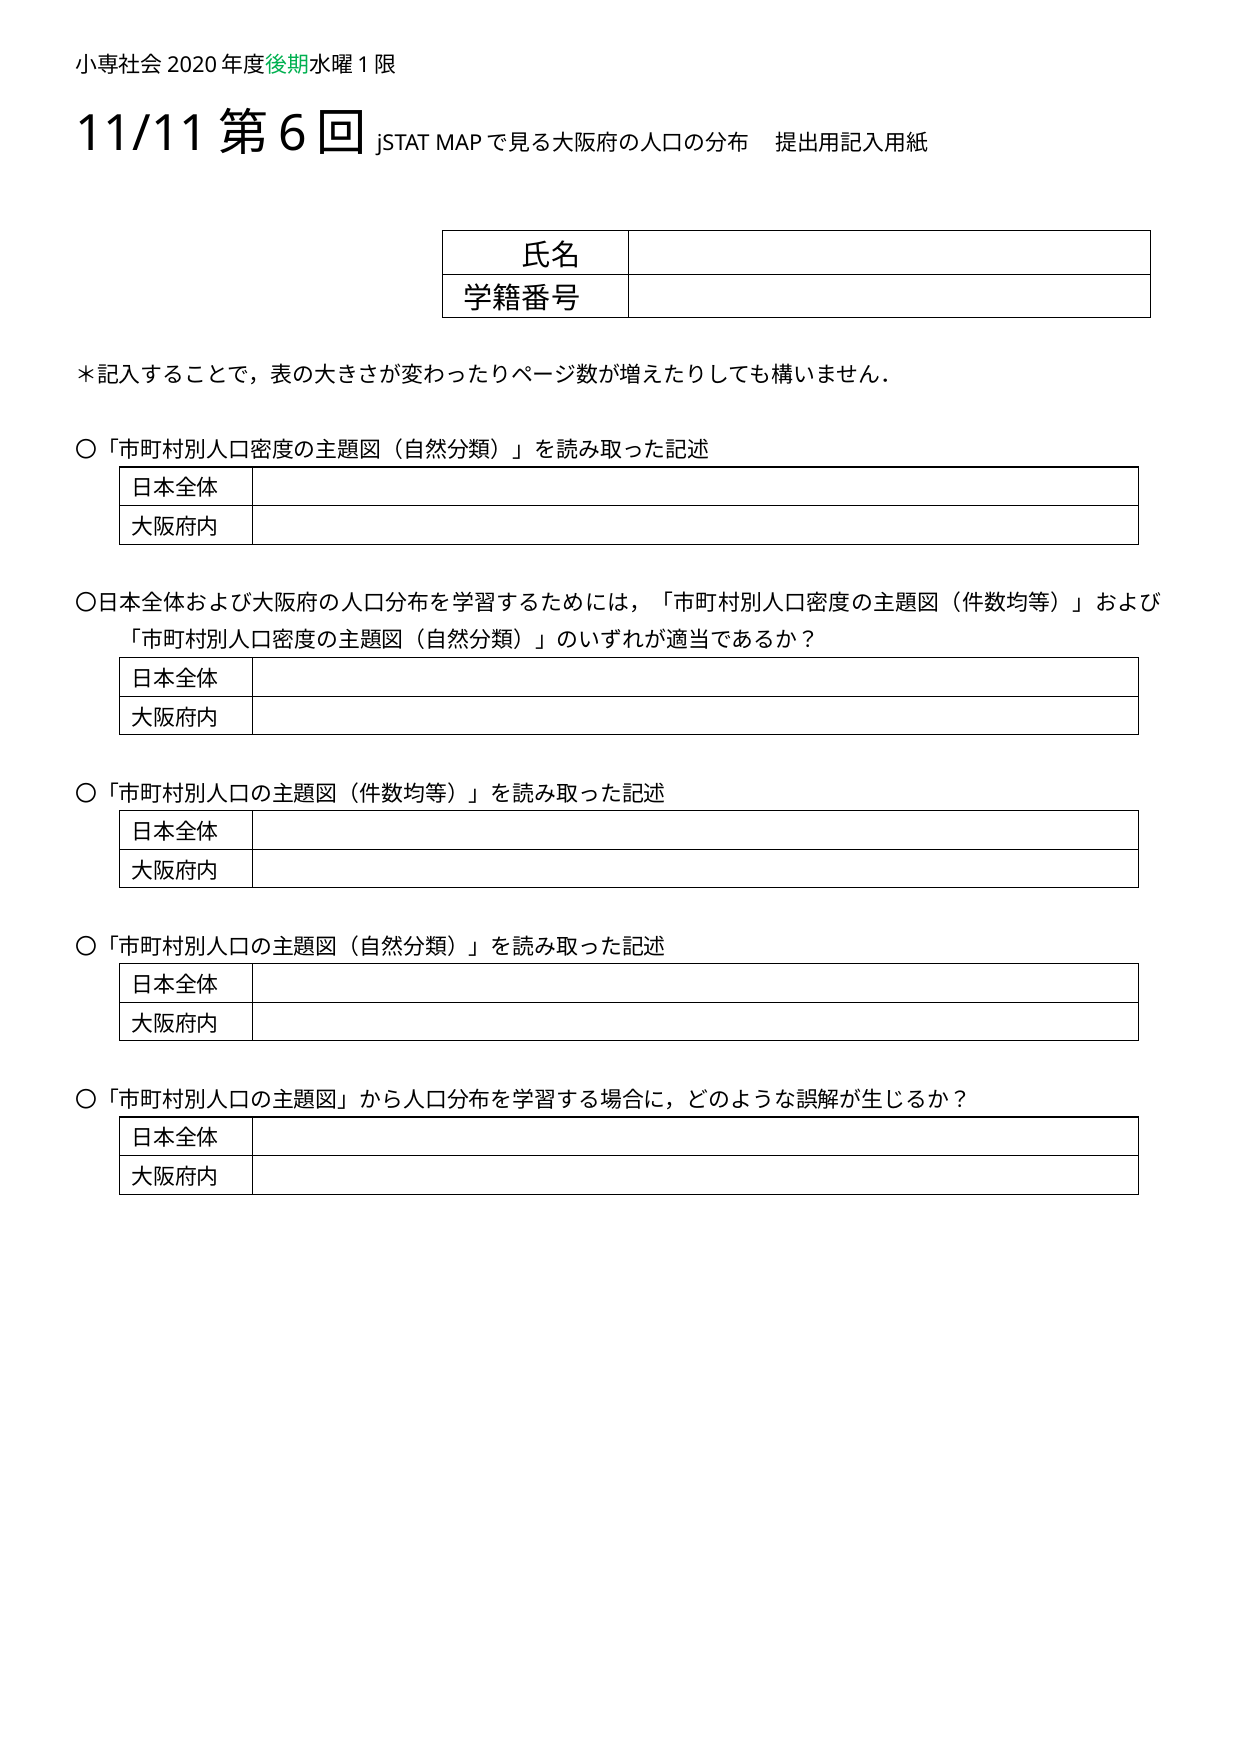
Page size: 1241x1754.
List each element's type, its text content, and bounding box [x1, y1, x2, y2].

text 〇「市町村別人口の主題図（件数均等）」を読み取った記述 [75, 773, 1165, 810]
table_cell 大阪府内 [120, 1156, 252, 1193]
table_cell [629, 275, 1150, 317]
text 〇「市町村別人口の主題図」から人口分布を学習する場合に，どのような誤解が生じるか？ [75, 1079, 1165, 1116]
table_header [253, 468, 1138, 505]
table_header [253, 658, 1138, 696]
table_cell [253, 506, 1138, 543]
table_cell [253, 850, 1138, 887]
table_cell 学籍番号 [443, 275, 628, 317]
table_header 日本全体 [120, 964, 252, 1002]
table_cell 大阪府内 [120, 850, 252, 887]
text 〇「市町村別人口の主題図（自然分類）」を読み取った記述 [75, 926, 1165, 963]
text ＊記入することで，表の大きさが変わったりページ数が増えたりしても構いません． [75, 354, 1165, 391]
table_header 日本全体 [120, 468, 252, 505]
table_header 氏名 [443, 231, 628, 274]
table_header 日本全体 [120, 658, 252, 696]
table_cell 大阪府内 [120, 506, 252, 543]
text 11/11第6回jSTAT MAPで見る大阪府の人口の分布 提出用記入用紙 [75, 91, 1128, 166]
table_header [629, 231, 1150, 274]
table_cell [253, 1156, 1138, 1193]
text 〇「市町村別人口密度の主題図（自然分類）」を読み取った記述 [75, 429, 1165, 466]
table_cell 大阪府内 [120, 1003, 252, 1040]
table_header [253, 1118, 1138, 1155]
table_header [253, 811, 1138, 849]
table_header 日本全体 [120, 1118, 252, 1155]
table_cell [253, 697, 1138, 734]
table_cell 大阪府内 [120, 697, 252, 734]
text 〇日本全体および大阪府の人口分布を学習するためには，「市町村別人口密度の主題図（件数均等）」および「市町村別人口密度の主題図（自然分類）」のいずれが適当であるか？ [75, 582, 1165, 657]
table_cell [253, 1003, 1138, 1040]
table_header 日本全体 [120, 811, 252, 849]
table_header [253, 964, 1138, 1002]
